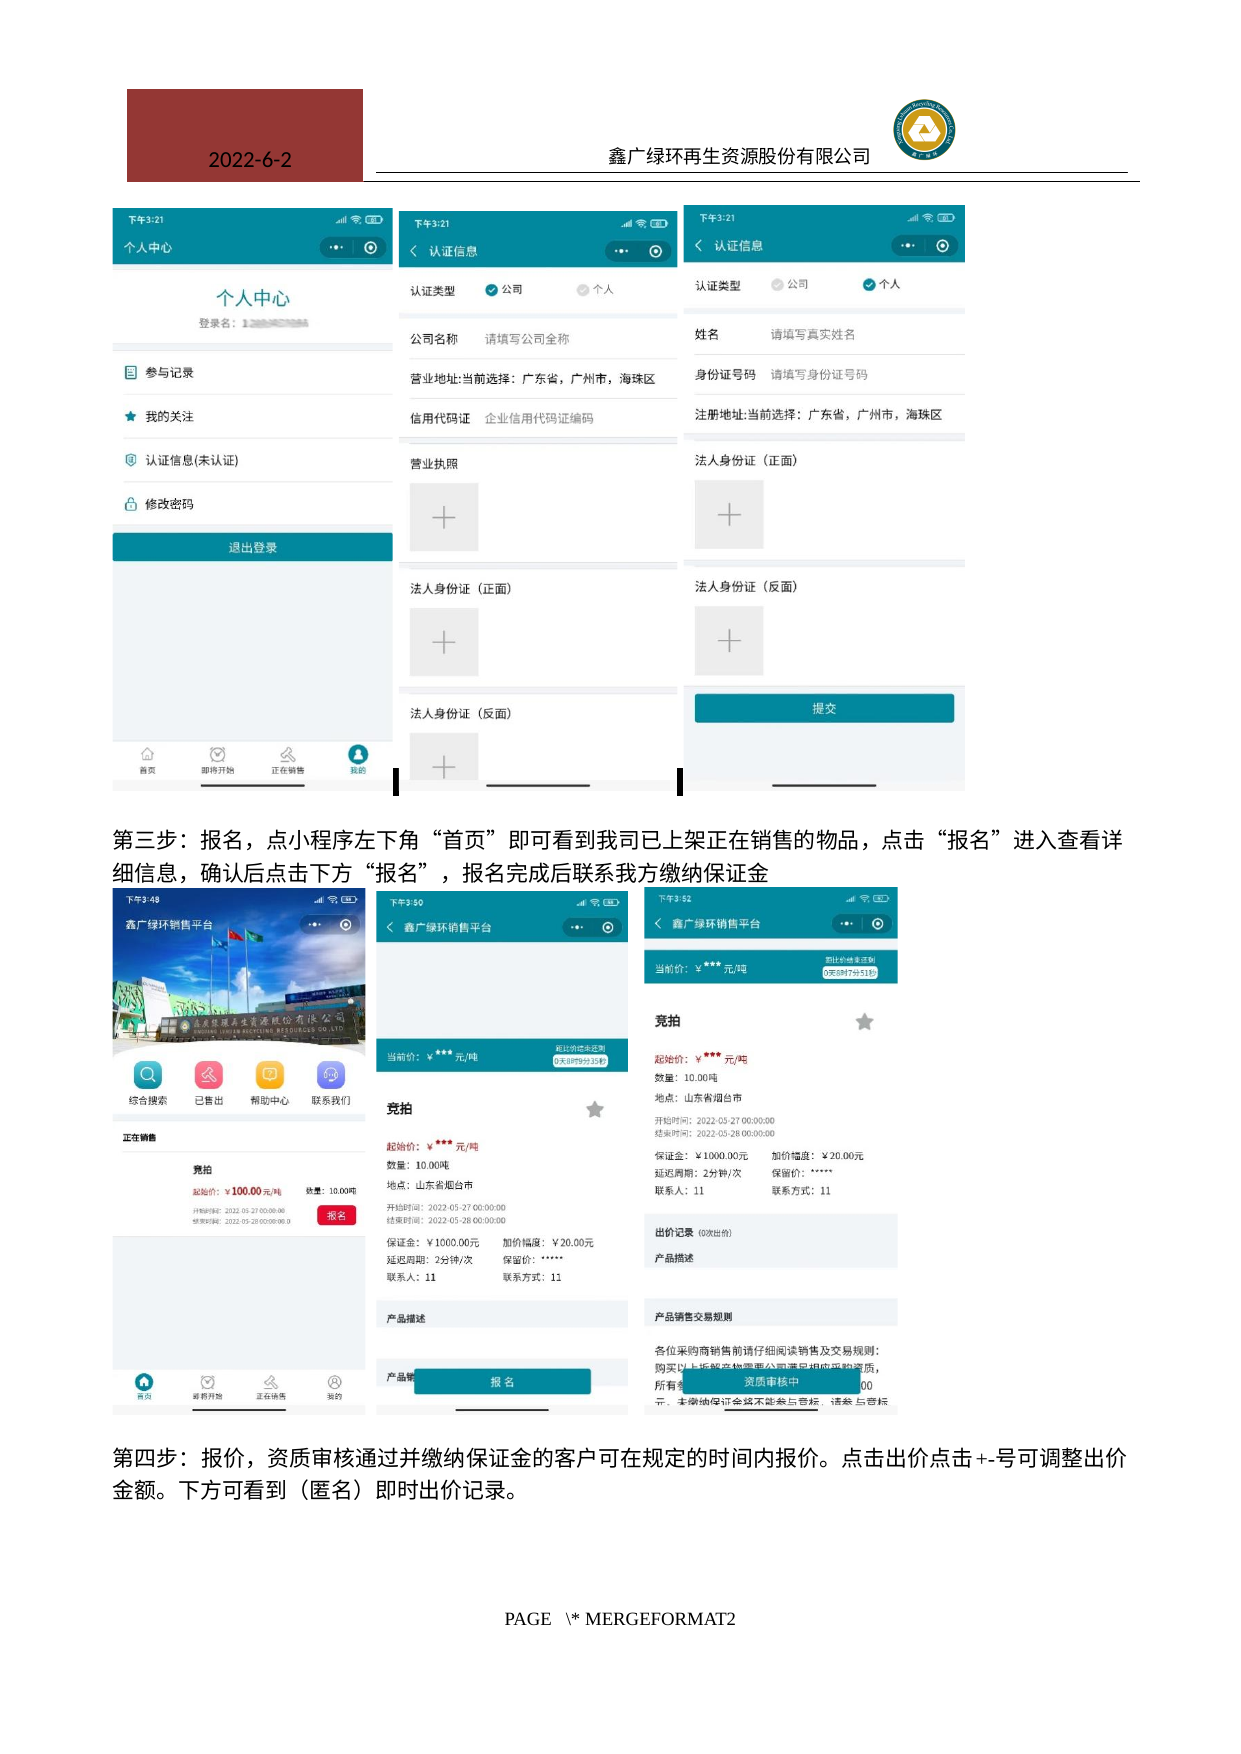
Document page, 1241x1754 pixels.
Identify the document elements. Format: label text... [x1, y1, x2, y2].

picture [644, 887, 898, 1415]
text 第三步：报名，点小程序左下角“首页”即可看到我司已上架正在销售的物品，点击“报名”进入查看详细信息，确认后点击下方“报名”，报名完成后联系我方缴纳保证金 [112, 823, 1128, 888]
picture [112, 208, 393, 791]
picture [112, 888, 366, 1415]
picture [892, 96, 959, 164]
text 第四步：报价，资质审核通过并缴纳保证金的客户可在规定的时间内报价。点击出价点击+-号可调整出价金额。下方可看到（匿名）即时出价记录。 [112, 1440, 1128, 1505]
picture [683, 205, 965, 791]
picture [376, 891, 628, 1415]
picture [398, 211, 678, 791]
